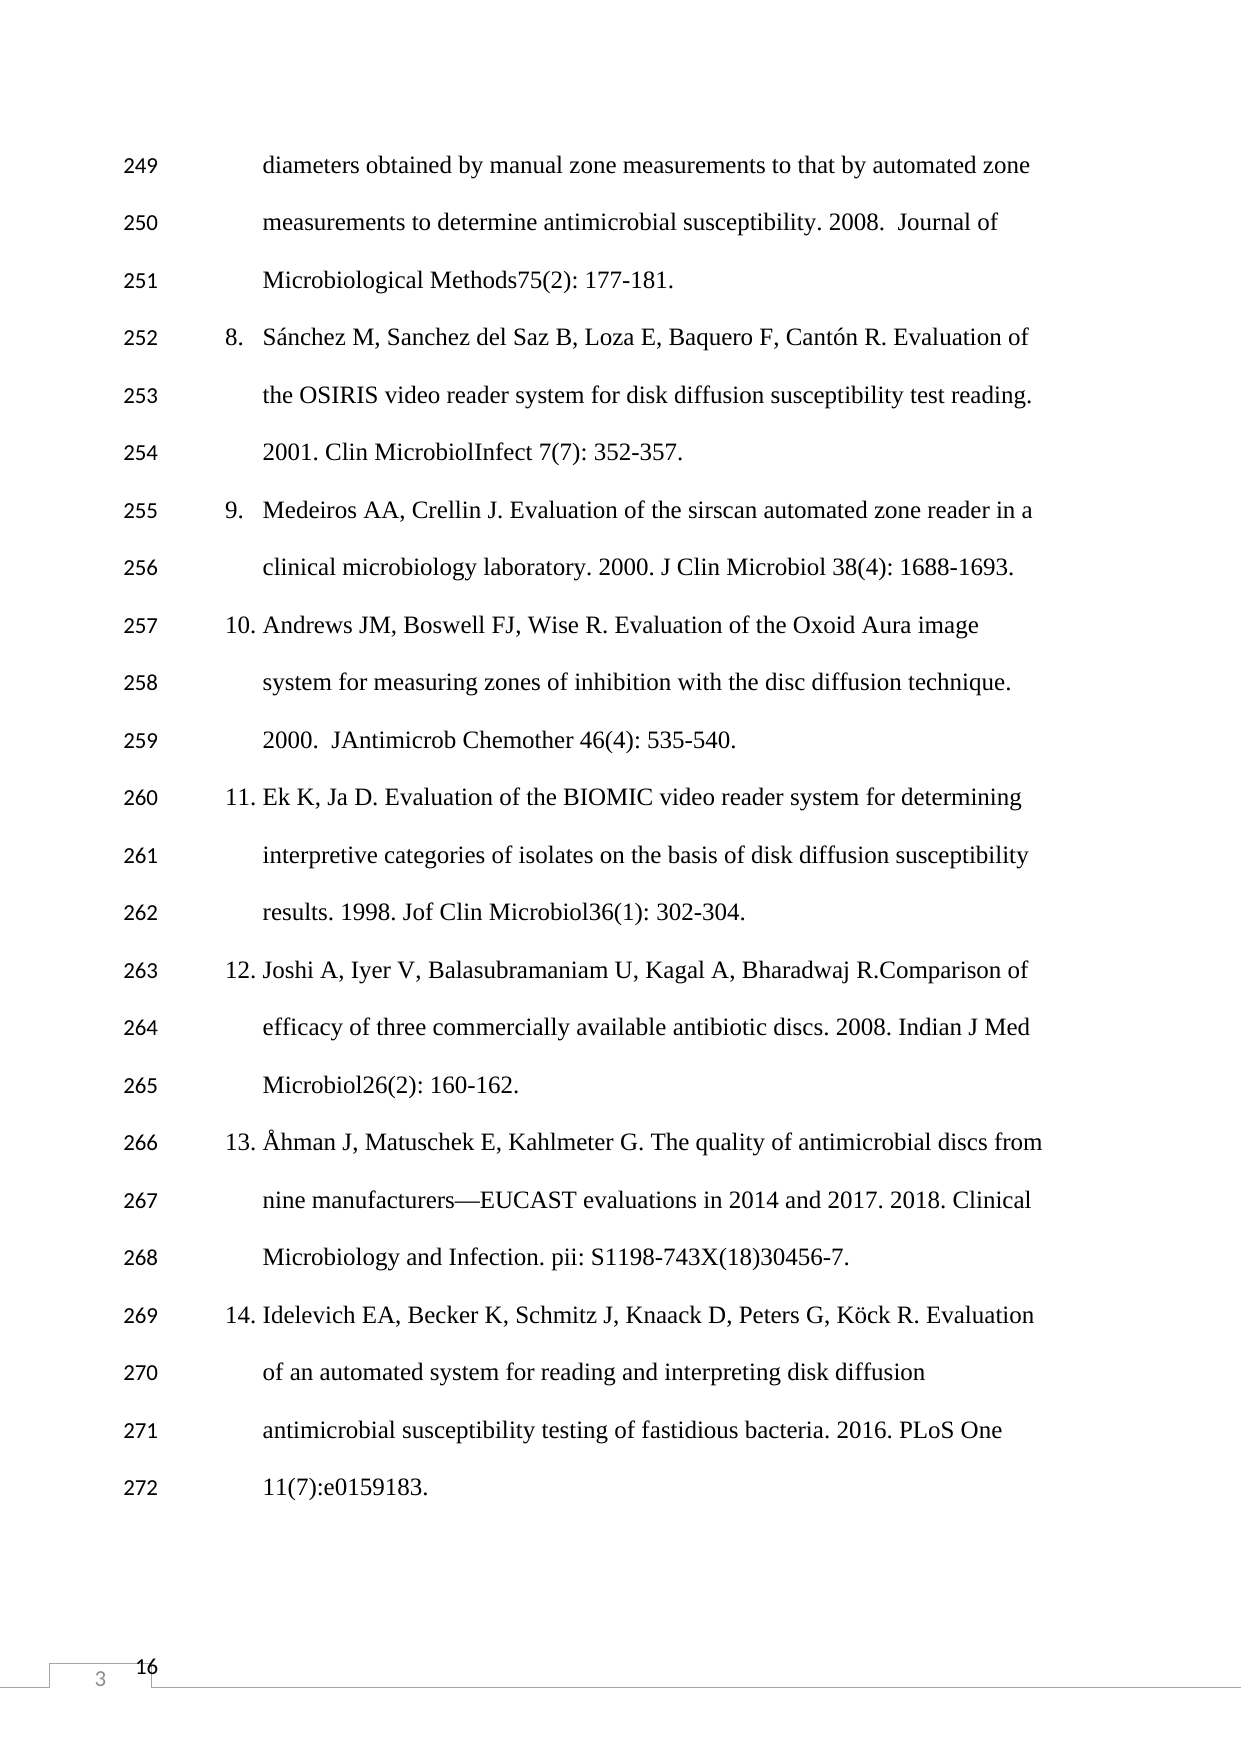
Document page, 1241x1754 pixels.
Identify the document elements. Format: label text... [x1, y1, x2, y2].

list Andrews JM, Boswell FJ, Wise R. Evaluation of the Oxoid Aura image system for measuring zones of inhibition with the disc diffusion technique. 2000. JAntimicrob Chemother 46(4): 535-540. [225, 610, 1053, 754]
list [225, 150, 1053, 294]
list Sánchez M, Sanchez del Saz B, Loza E, Baquero F, Cantón R. Evaluation of the OSIRIS video reader system for disk diffusion susceptibility test reading. 2001. Clin MicrobiolInfect 7(7): 352-357. [225, 322, 1053, 466]
list Joshi A, Iyer V, Balasubramaniam U, Kagal A, Bharadwaj R.Comparison of efficacy of three commercially available antibiotic discs. 2008. Indian J Med Microbiol26(2): 160-162. [225, 955, 1053, 1099]
list Medeiros AA, Crellin J. Evaluation of the sirscan automated zone reader in a clinical microbiology laboratory. 2000. J Clin Microbiol 38(4): 1688-1693. [225, 495, 1053, 581]
list Åhman J, Matuschek E, Kahlmeter G. The quality of antimicrobial discs from nine manufacturers—EUCAST evaluations in 2014 and 2017. 2018. Clinical Microbiology and Infection. pii: S1198-743X(18)30456-7. [225, 1127, 1053, 1271]
list Ek K, Ja D. Evaluation of the BIOMIC video reader system for determining interpretive categories of isolates on the basis of disk diffusion susceptibility results. 1998. Jof Clin Microbiol36(1): 302-304. [225, 782, 1053, 926]
list Idelevich EA, Becker K, Schmitz J, Knaack D, Peters G, Köck R. Evaluation of an automated system for reading and interpreting disk diffusion antimicrobial susceptibility testing of fastidious bacteria. 2016. PLoS One 11(7):e0159183. [225, 1300, 1053, 1501]
